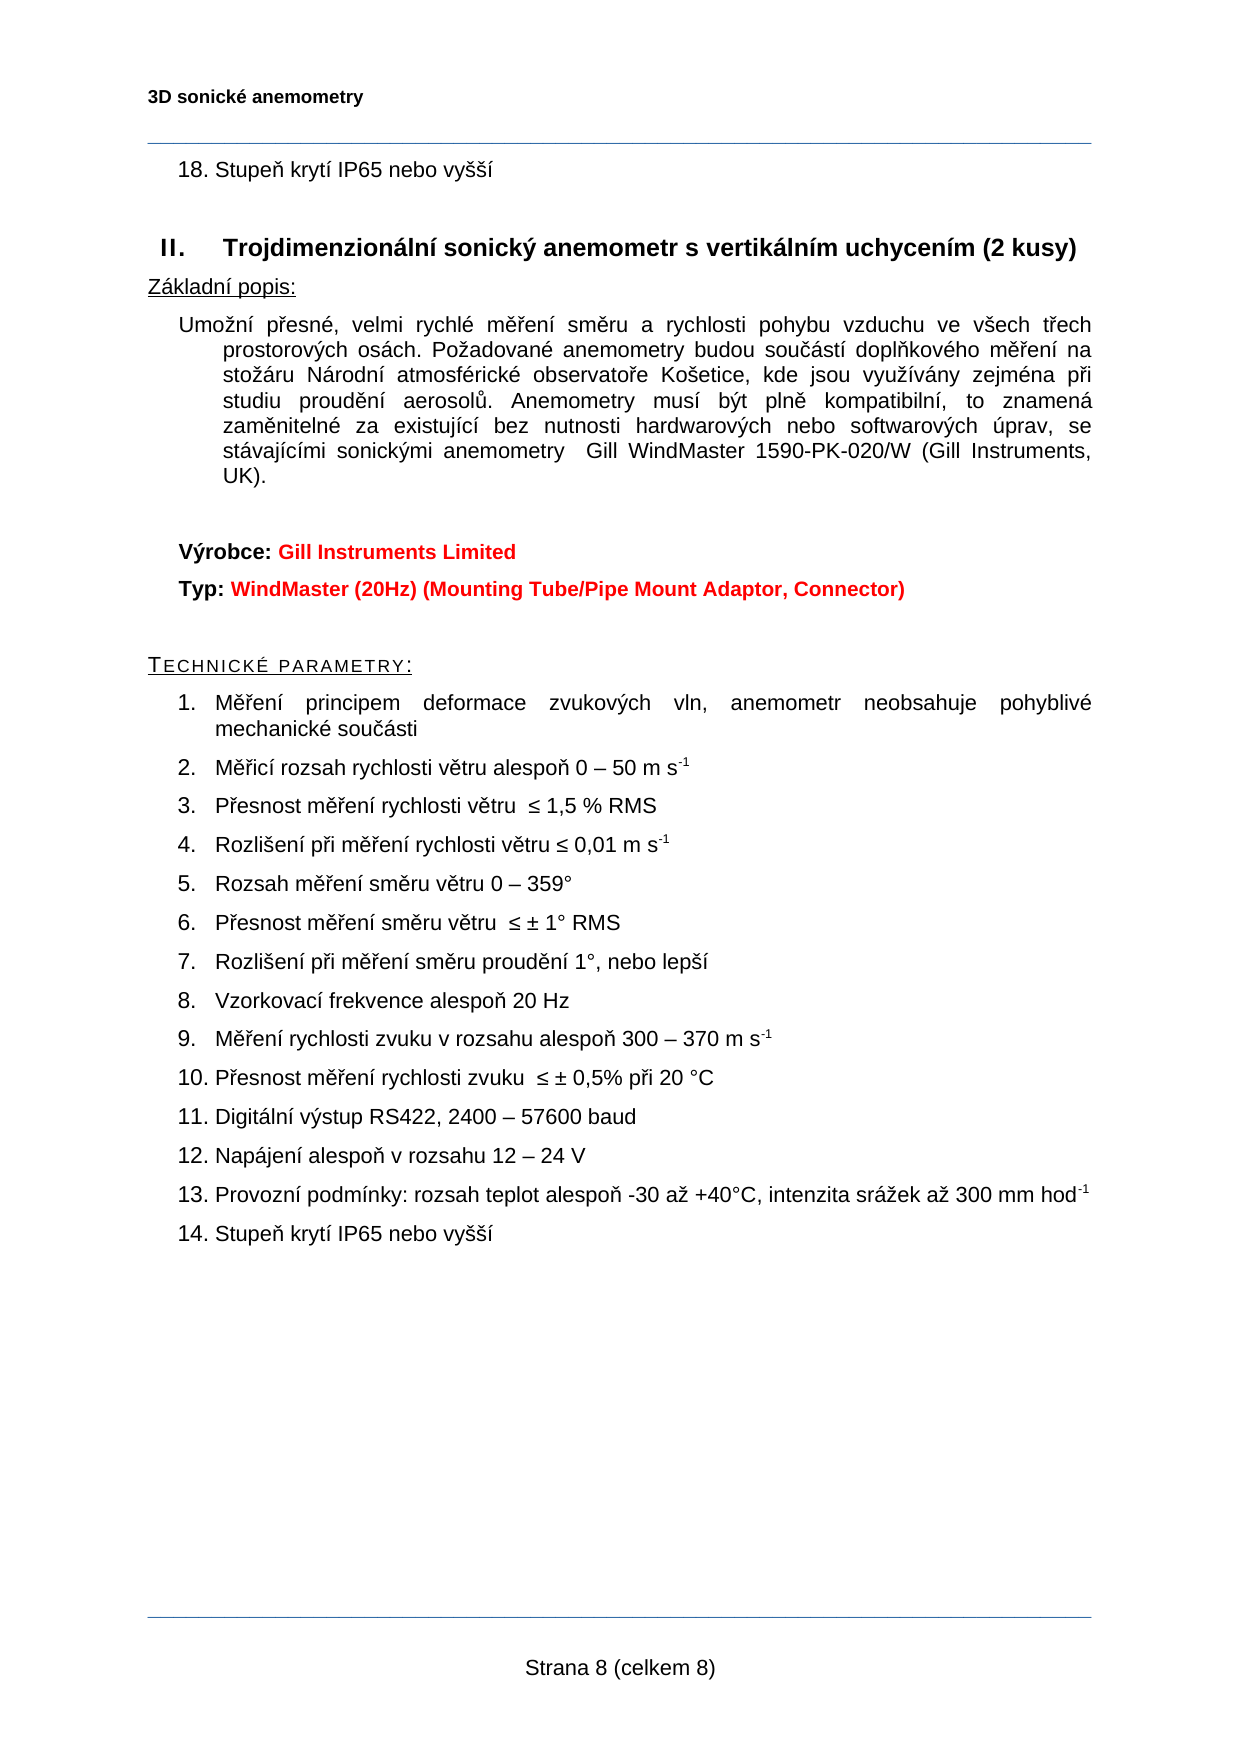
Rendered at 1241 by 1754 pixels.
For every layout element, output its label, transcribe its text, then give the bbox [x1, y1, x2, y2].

list Rozlišení při měření rychlosti větru ≤ 0,01 m s-1 [177, 831, 1093, 857]
list Digitální výstup RS422, 2400 – 57600 baud [177, 1103, 1093, 1129]
list Přesnost měření rychlosti větru ≤ 1,5 % RMS [177, 792, 1093, 819]
list Měření principem deformace zvukových vln, anemometr neobsahuje pohyblivé mechanické součásti [177, 689, 1093, 741]
list Stupeň krytí IP65 nebo vyšší [177, 156, 1093, 183]
list Trojdimenzionální sonický anemometr s vertikálním uchycením (2 kusy) [185, 233, 1093, 262]
list Přesnost měření rychlosti zvuku ≤ ± 0,5% při 20 °C [177, 1064, 1093, 1091]
list Rozlišení při měření směru proudění 1°, nebo lepší [177, 948, 1093, 974]
list Stupeň krytí IP65 nebo vyšší [177, 1220, 1093, 1246]
list Napájení alespoň v rozsahu 12 – 24 V [177, 1142, 1093, 1168]
list Měřicí rozsah rychlosti větru alespoň 0 – 50 m s-1 [177, 753, 1093, 780]
list Vzorkovací frekvence alespoň 20 Hz [177, 987, 1093, 1013]
text Typ: WindMaster (20Hz) (Mounting Tube/Pipe Mount Adaptor, Connector) [178, 576, 1093, 601]
text Technické parametry: [148, 652, 1093, 677]
text Umožní přesné, velmi rychlé měření směru a rychlosti pohybu vzduchu ve všech třech prostorových osách. Požadované anemometry budou součástí doplňkového měření na stožáru Národní atmosférické observatoře Košetice, kde jsou využívány zejména při studiu proudění aerosolů. Anemometry musí být plně kompatibilní, to znamená zaměnitelné za existující bez nutnosti hardwarových nebo softwarových úprav, se stávajícími sonickými anemometry Gill WindMaster 1590-PK-020/W (Gill Instruments, UK). [178, 312, 1093, 488]
list Rozsah měření směru větru 0 – 359° [177, 870, 1093, 896]
text Základní popis: [148, 274, 1093, 299]
list Měření rychlosti zvuku v rozsahu alespoň 300 – 370 m s-1 [177, 1025, 1093, 1052]
list Přesnost měření směru větru ≤ ± 1° RMS [177, 909, 1093, 935]
list Provozní podmínky: rozsah teplot alespoň -30 až +40°C, intenzita srážek až 300 mm hod-1 [177, 1181, 1093, 1207]
text Výrobce: Gill Instruments Limited [178, 538, 1093, 564]
